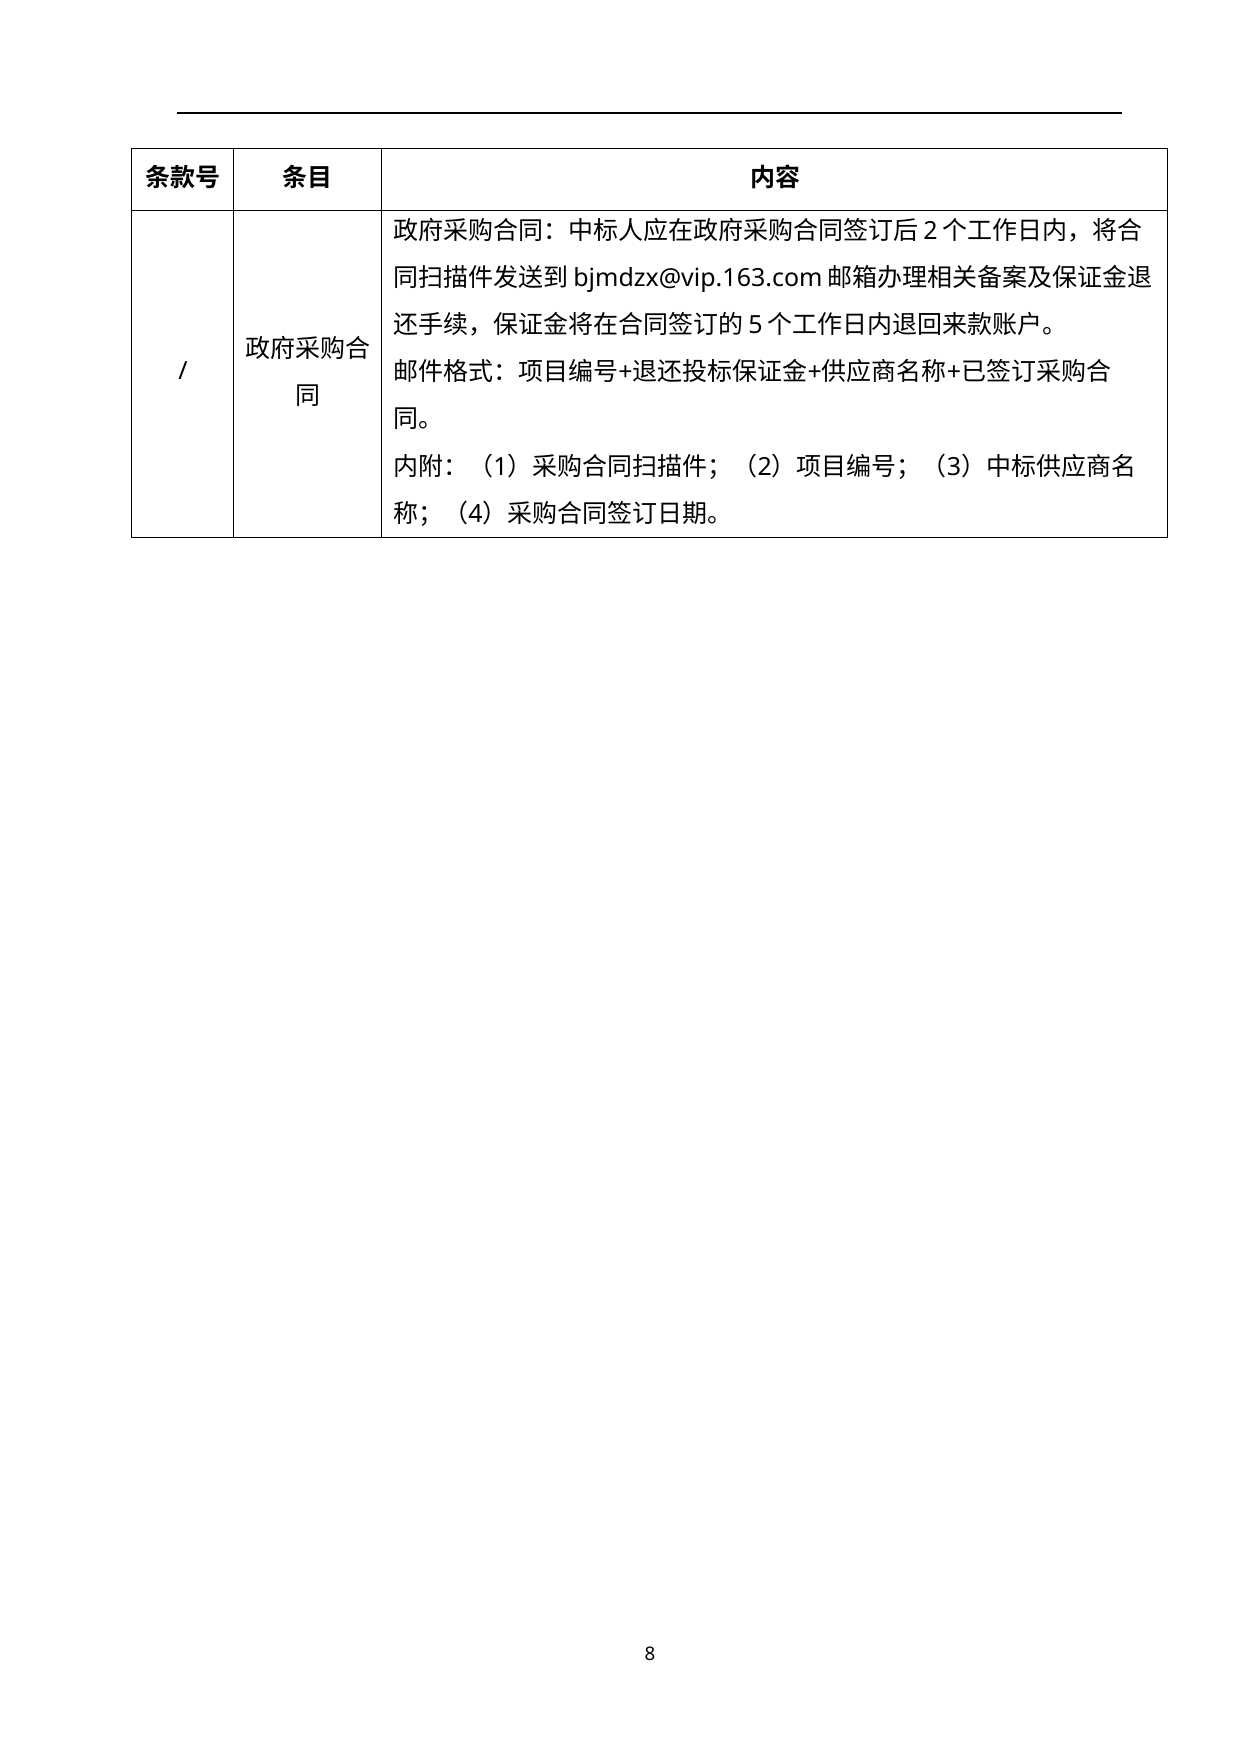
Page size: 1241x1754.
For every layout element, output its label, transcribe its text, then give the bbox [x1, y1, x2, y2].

table_header 内容 [382, 149, 1167, 209]
table_cell 政府采购合同 [234, 211, 381, 537]
table_cell 政府采购合同：中标人应在政府采购合同签订后2个工作日内，将合同扫描件发送到bjmdzx@vip.163.com邮箱办理相关备案及保证金退还手续，保证金将在合同签订的5个工作日内退回来款账户。 邮件格式：项目编号+退还投标保证金+供应商名称+已签订采购合同。 内附：（1）采购合同扫描件；（2）项目编号；（3）中标供应商名称；（4）采购合同签订日期。 [382, 211, 1167, 537]
table_cell / [132, 211, 233, 537]
table_header 条款号 [132, 149, 233, 209]
table_header 条目 [234, 149, 381, 209]
